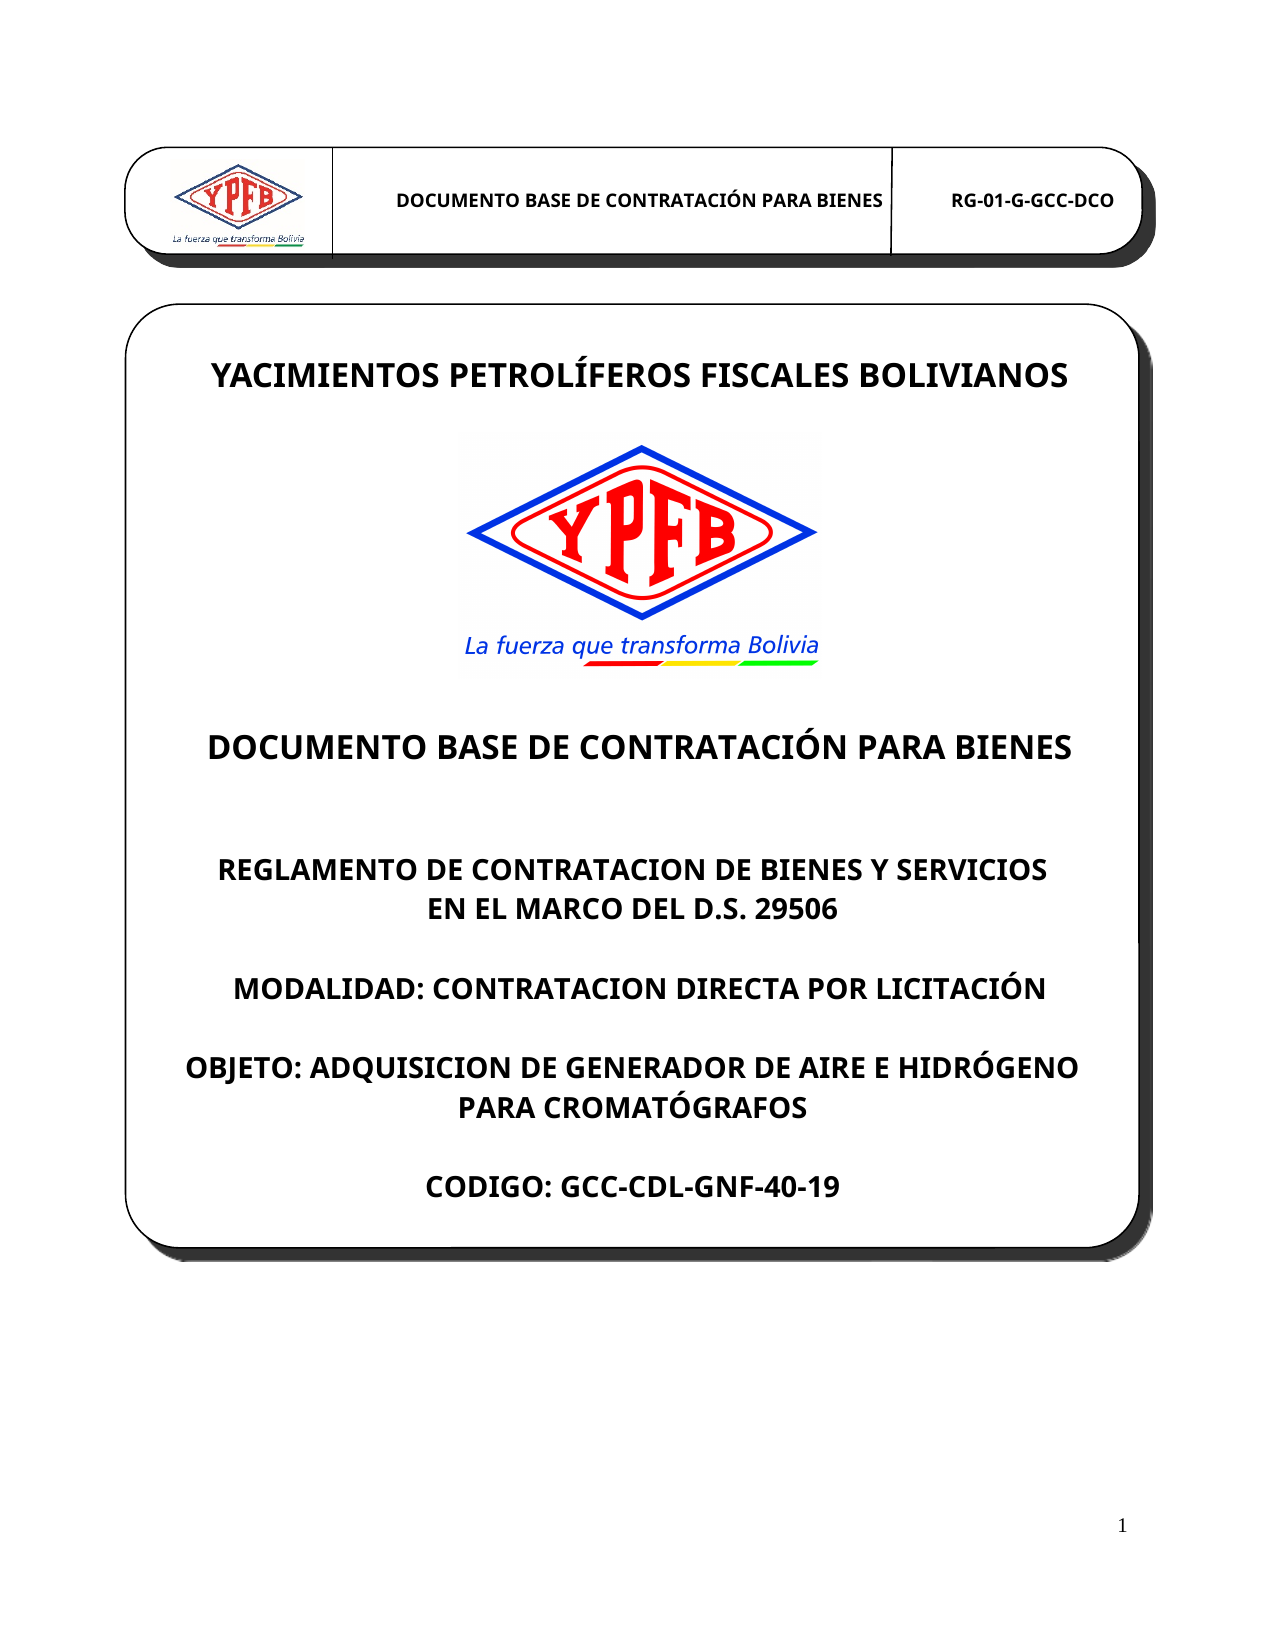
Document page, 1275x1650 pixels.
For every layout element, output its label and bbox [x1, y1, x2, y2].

picture [170, 159, 305, 251]
picture [458, 432, 822, 679]
